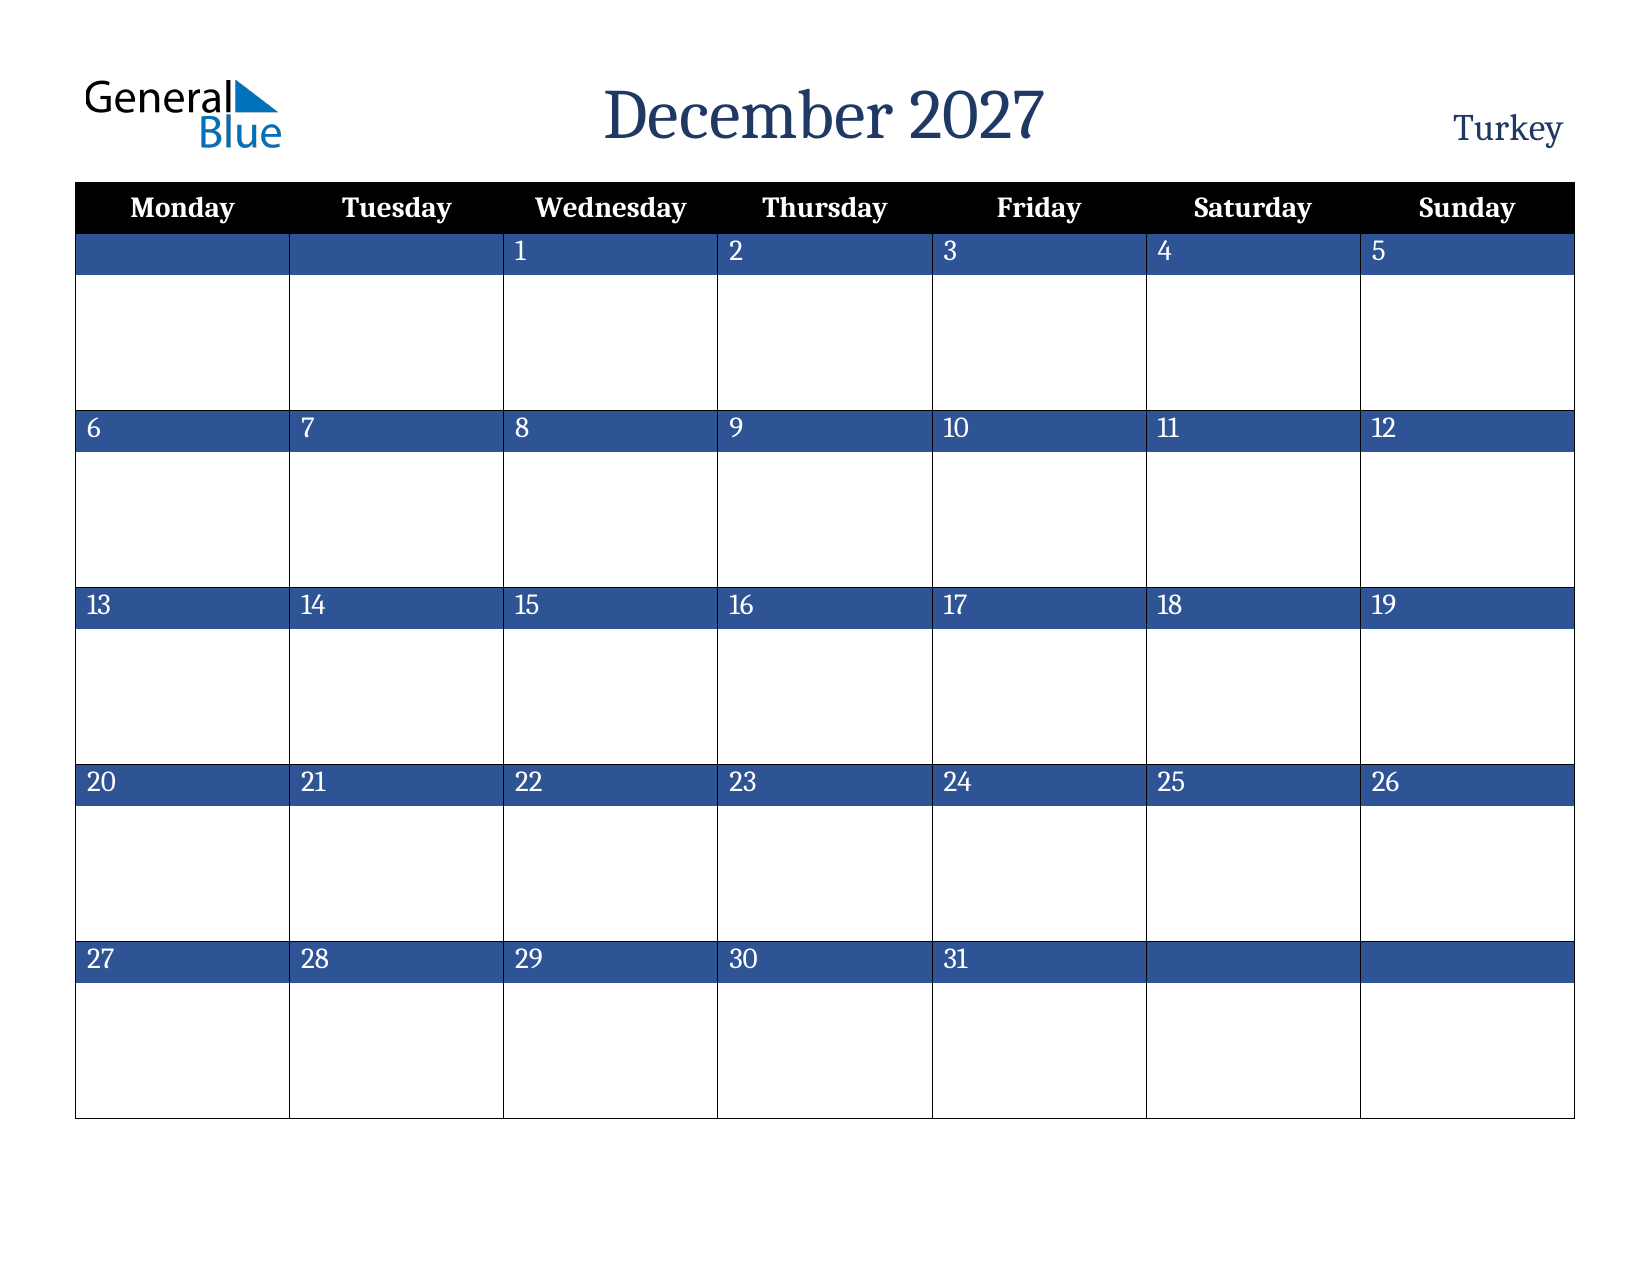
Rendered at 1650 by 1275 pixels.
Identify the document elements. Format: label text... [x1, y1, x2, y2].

table_header December 2027 [504, 75, 1146, 182]
table_cell [1147, 806, 1360, 941]
table_cell [290, 234, 503, 275]
table_cell [76, 234, 289, 275]
table_cell [290, 629, 503, 764]
table_cell [1147, 275, 1360, 410]
table_cell [718, 806, 932, 941]
table_cell [504, 806, 717, 941]
table_cell [76, 629, 289, 764]
table_cell 15 [504, 588, 717, 629]
table_cell 31 [933, 942, 1146, 983]
table_cell Sunday [1361, 183, 1574, 233]
table_cell 8 [504, 411, 717, 452]
table_cell Wednesday [504, 183, 717, 233]
table_cell [1361, 983, 1574, 1118]
table_cell 10 [933, 411, 1146, 452]
table_cell [1147, 629, 1360, 764]
table_cell 19 [1361, 588, 1574, 629]
table_cell 30 [718, 942, 932, 983]
table_cell 11 [1147, 411, 1360, 452]
table_cell Saturday [1147, 183, 1360, 233]
table_cell [1147, 983, 1360, 1118]
table_cell [1147, 942, 1360, 983]
table_cell [933, 806, 1146, 941]
table_cell [504, 629, 717, 764]
table_cell 13 [76, 588, 289, 629]
table_cell [504, 983, 717, 1118]
table_cell 14 [290, 588, 503, 629]
table_cell [718, 275, 932, 410]
table_header Turkey [1146, 75, 1574, 182]
table_cell Friday [933, 183, 1146, 233]
table_cell 16 [718, 588, 932, 629]
table_cell [290, 275, 503, 410]
table_cell [504, 275, 717, 410]
table_cell [1147, 452, 1360, 587]
table_cell [76, 983, 289, 1118]
table_cell [933, 983, 1146, 1118]
table_cell 5 [1361, 234, 1574, 275]
table_cell [290, 806, 503, 941]
table_cell [933, 275, 1146, 410]
table_cell [290, 452, 503, 587]
table_cell 12 [1361, 411, 1574, 452]
table_cell [290, 983, 503, 1118]
table_cell [718, 629, 932, 764]
table_cell 22 [504, 765, 717, 806]
table_cell [1361, 806, 1574, 941]
table_cell 4 [1147, 234, 1360, 275]
picture [86, 80, 281, 148]
table_cell [76, 806, 289, 941]
table_cell [1361, 452, 1574, 587]
table_cell Monday [76, 183, 289, 233]
table_cell 27 [76, 942, 289, 983]
table_cell 3 [933, 234, 1146, 275]
table_cell 29 [504, 942, 717, 983]
table_header [76, 75, 503, 182]
table_cell [1361, 629, 1574, 764]
table_cell 24 [933, 765, 1146, 806]
table_cell 21 [290, 765, 503, 806]
table_cell [933, 629, 1146, 764]
table_cell 2 [718, 234, 932, 275]
table_cell 25 [1147, 765, 1360, 806]
table_cell 1 [504, 234, 717, 275]
table_cell Tuesday [290, 183, 503, 233]
table_cell 6 [76, 411, 289, 452]
table_cell Thursday [718, 183, 932, 233]
table_cell 17 [933, 588, 1146, 629]
table_cell [718, 452, 932, 587]
table_cell 28 [290, 942, 503, 983]
table_cell 18 [1147, 588, 1360, 629]
table_cell 26 [1361, 765, 1574, 806]
table_cell [76, 275, 289, 410]
table_cell 23 [718, 765, 932, 806]
table_cell 7 [290, 411, 503, 452]
table_cell 9 [718, 411, 932, 452]
table_cell [718, 983, 932, 1118]
table_cell [933, 452, 1146, 587]
table_cell [1361, 942, 1574, 983]
table_cell [76, 452, 289, 587]
table_cell [504, 452, 717, 587]
table_cell 20 [76, 765, 289, 806]
table_cell [1361, 275, 1574, 410]
